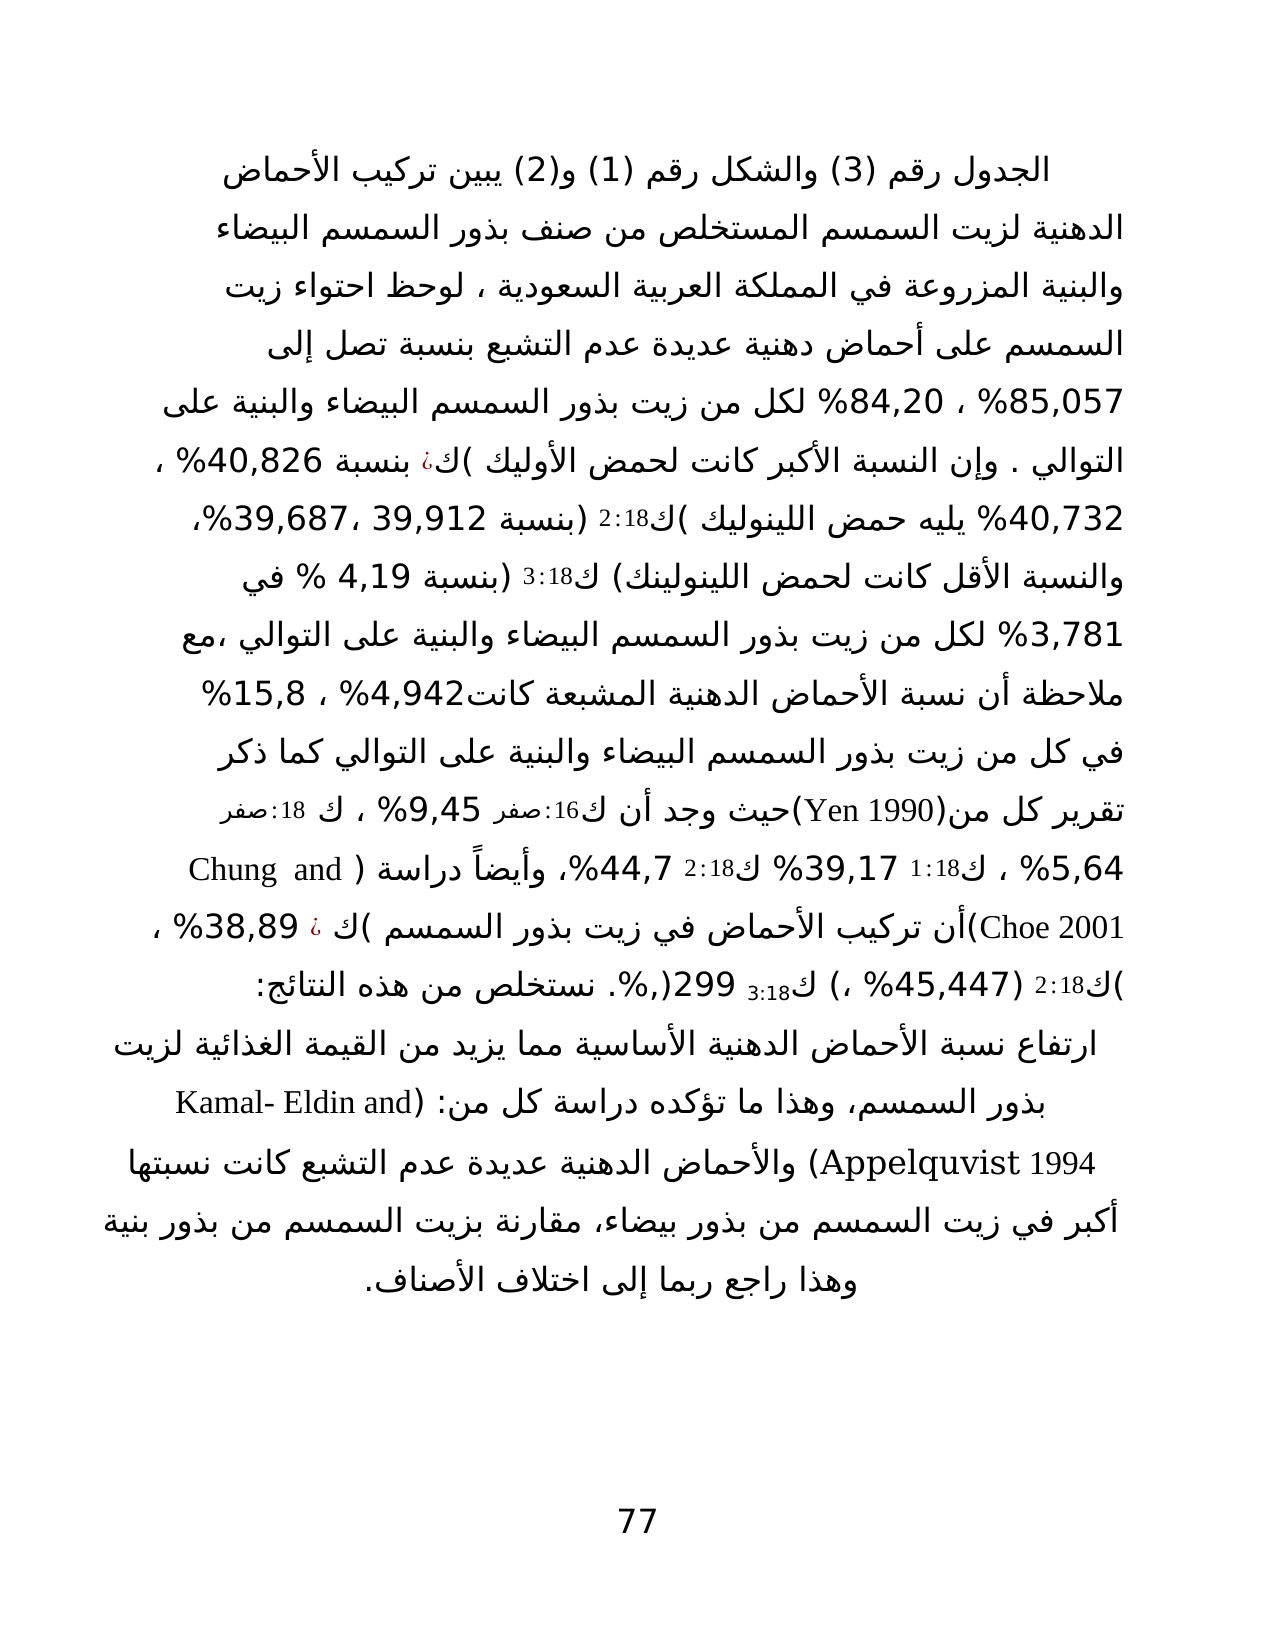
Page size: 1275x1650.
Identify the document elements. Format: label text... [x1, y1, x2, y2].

text الجدول رقم (3) والشكل رقم (1) و(2) يبين تركيب الأحماض الدهنية لزيت السمسم المستخلص من صنف بذور السمسم البيضاء والبنية المزروعة في المملكة العربية السعودية ، لوحظ احتواء زيت السمسم على أحماض دهنية عديدة عدم التشبع بنسبة تصل إلى 85,057% ، 84,20% لكل من زيت بذور السمسم البيضاء والبنية على التوالي . وإن النسبة الأكبر كانت لحمض الأوليك )ك بنسبة 40,826% ،40,732% يليه حمض اللينوليك )ك (بنسبة 39,912 ،39,687%، والنسبة الأقل كانت لحمض اللينولينك) ك (بنسبة 4,19 % في 3,781% لكل من زيت بذور السمسم البيضاء والبنية على التوالي ،مع ملاحظة أن نسبة الأحماض الدهنية المشبعة كانت4,942% ، 15,8% في كل من زيت بذور السمسم البيضاء والبنية على التوالي كما ذكر تقرير كل من(Yen 1990)حيث وجد أن ك 9,45% ، ك 5,64% ، ك 39,17% ك 44,7%، وأيضاً دراسة ( Chung and Choe 2001)أن تركيب الأحماض في زيت بذور السمسم )ك 38,89% ، )ك (45,447% ،) ك3:18 299(,%. نستخلص من هذه النتائج: [150, 150, 1125, 1005]
text ارتفاع نسبة الأحماض الدهنية الأساسية مما يزيد من القيمة الغذائية لزيت بذور السمسم، وهذا ما تؤكده دراسة كل من: (Kamal- Eldin and Appelquvist 1994) والأحماض الدهنية عديدة عدم التشبع كانت نسبتها أكبر في زيت السمسم من بذور بيضاء، مقارنة بزيت السمسم من بذور بنية وهذا راجع ربما إلى اختلاف الأصناف. [97, 1024, 1125, 1299]
